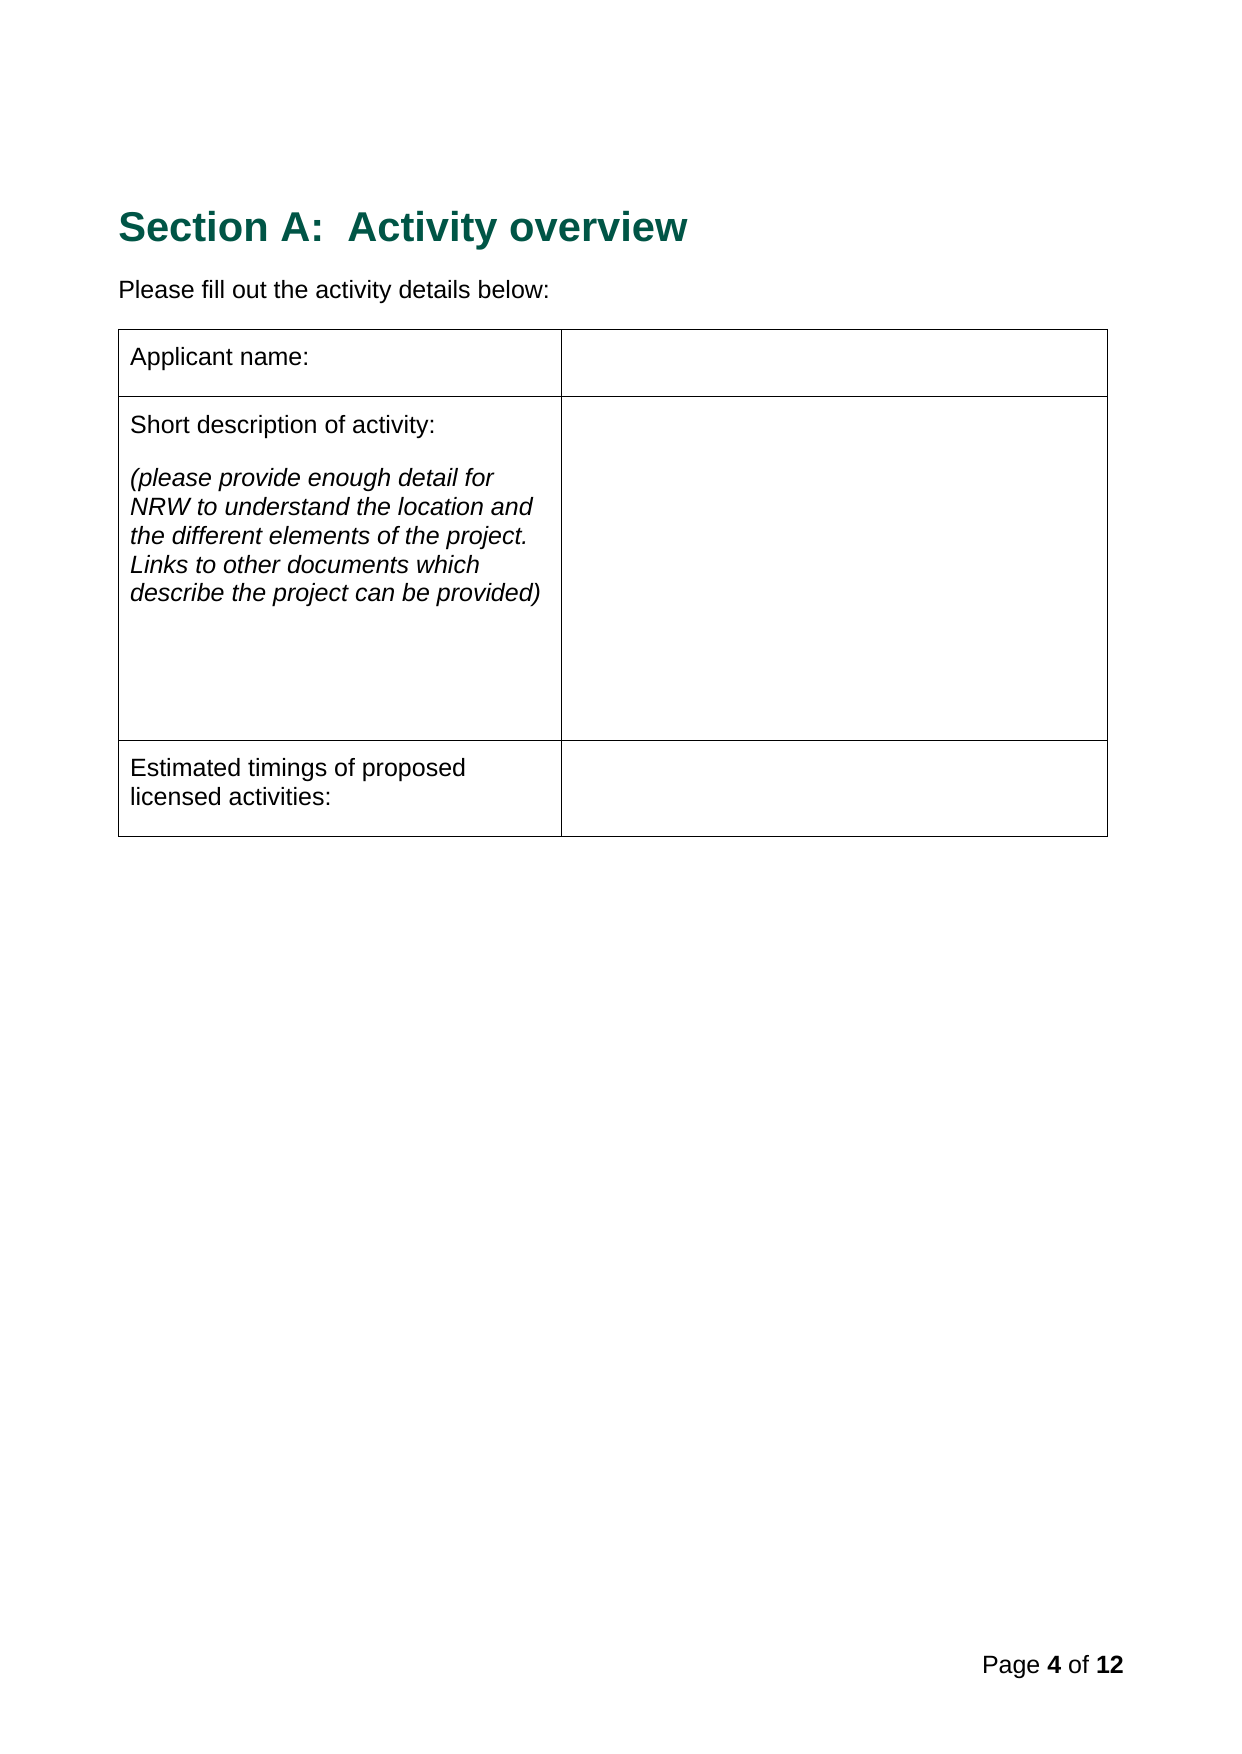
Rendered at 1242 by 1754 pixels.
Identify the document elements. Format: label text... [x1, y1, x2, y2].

table_cell [562, 397, 1107, 740]
table_header Applicant name: [119, 330, 561, 396]
subtitle Section A: Activity overview [118, 202, 1123, 250]
table_header [562, 330, 1107, 396]
table_cell Short description of activity: (please provide enough detail for NRW to understand the location and the different elements of the project. Links to other documents which describe the project can be provided) [119, 397, 561, 740]
table_cell [562, 741, 1107, 836]
text Please fill out the activity details below: [118, 275, 1123, 304]
table_cell Estimated timings of proposed licensed activities: [119, 741, 561, 836]
